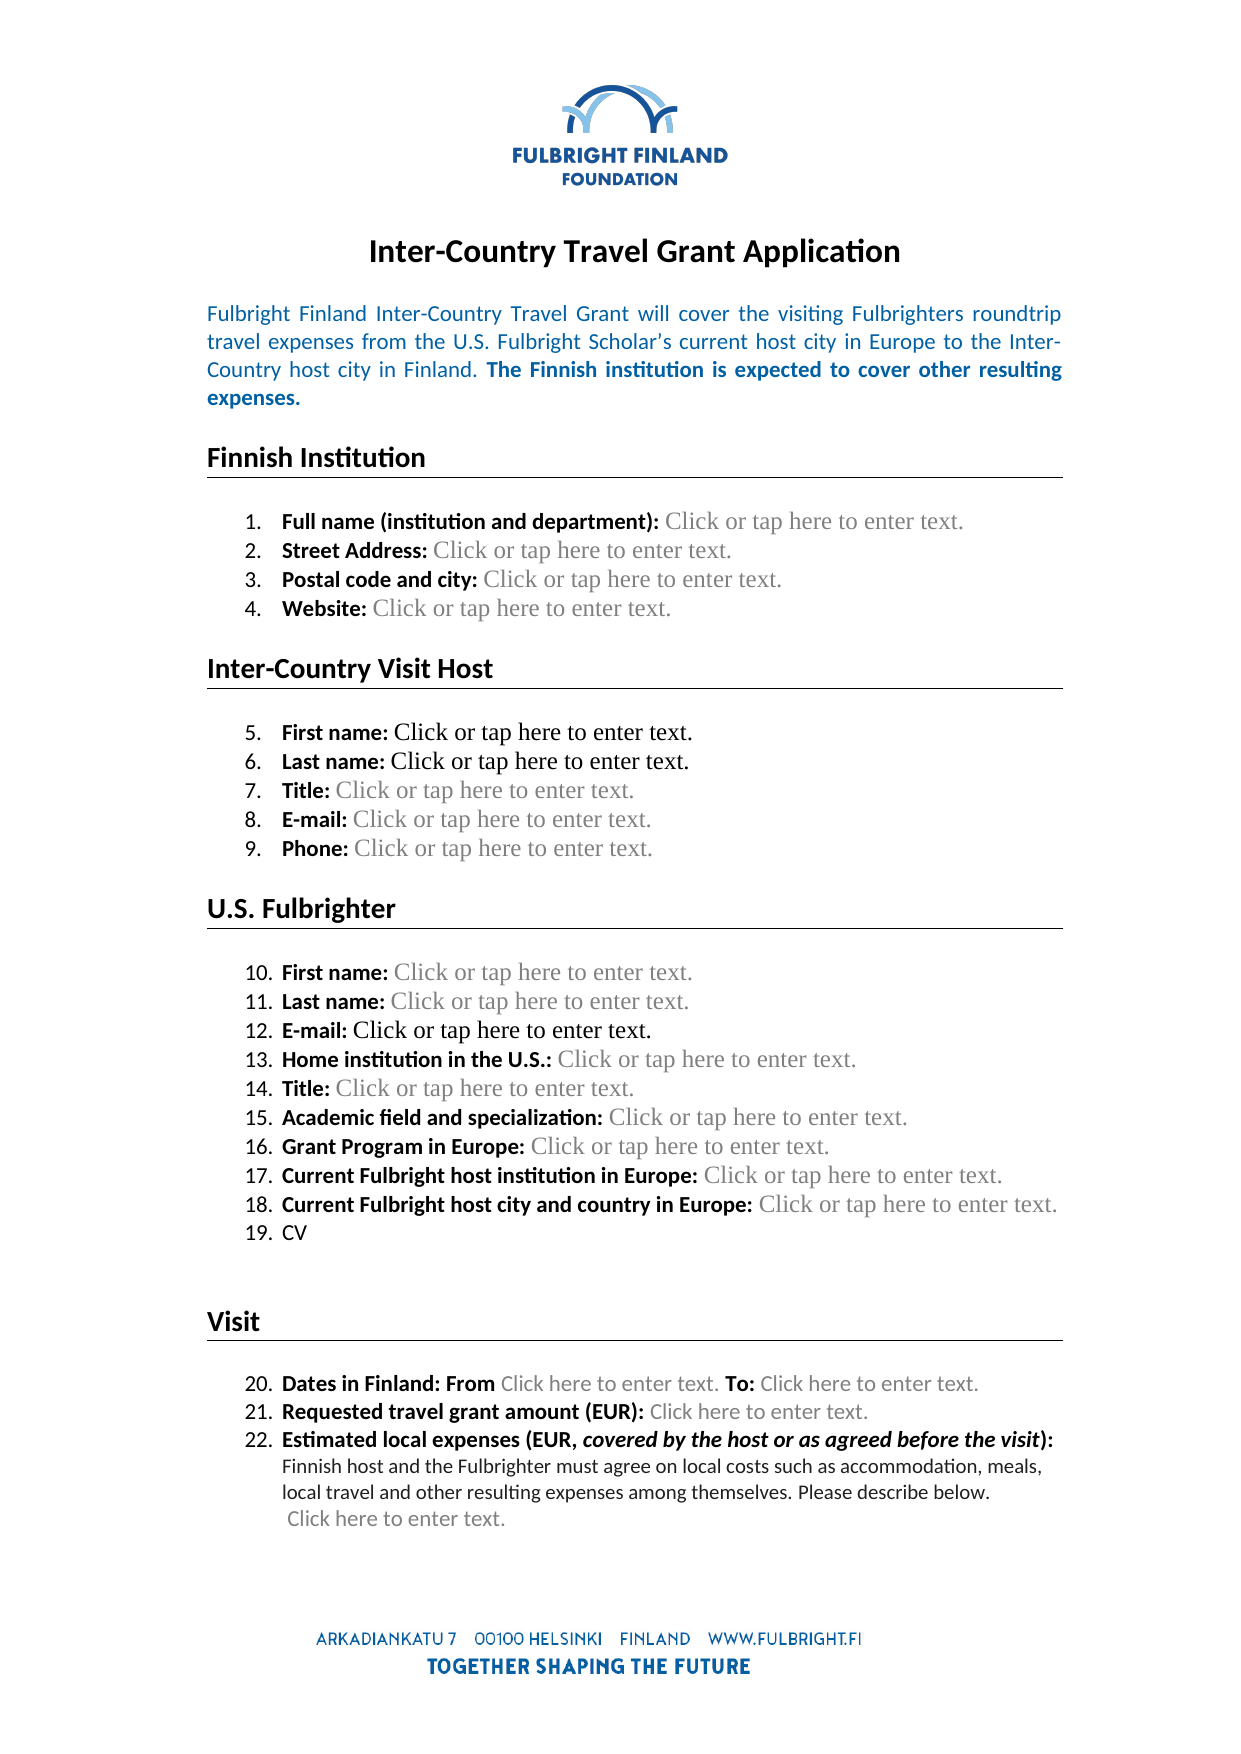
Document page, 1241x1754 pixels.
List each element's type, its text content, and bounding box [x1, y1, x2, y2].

text Visit [207, 1303, 1063, 1340]
text U.S. Fulbrighter [207, 890, 1063, 928]
list Grant Program in Europe: [244, 1131, 1063, 1160]
list Home institution in the U.S.: [244, 1044, 1063, 1073]
list Current Fulbright host institution in Europe: [244, 1160, 1063, 1189]
list Title: [244, 1073, 1063, 1102]
list E-mail: [244, 1015, 1063, 1044]
picture [504, 77, 736, 190]
picture [311, 1606, 864, 1713]
text Fulbright Finland Inter-Country Travel Grant will cover the visiting Fulbrighters roundtrip travel expenses from the U.S. Fulbright Scholar’s current host city in Europe to the Inter-Country host city in Finland. The Finnish institution is expected to cover other resulting expenses. [207, 299, 1063, 411]
list Title: [244, 775, 1063, 804]
list Last name: [244, 746, 1063, 775]
list Finnish host and the Fulbrighter must agree on local costs such as accommodation, meals, local travel and other resulting expenses among themselves. Please describe below. [282, 1453, 1063, 1504]
list E-mail: [244, 804, 1063, 833]
list Requested travel grant amount (EUR): [244, 1397, 1063, 1425]
text Finnish Institution [207, 439, 1063, 477]
text Inter-Country Visit Host [207, 650, 1063, 688]
list Street Address: [244, 535, 1063, 564]
list First name: [244, 717, 1063, 746]
list First name: [244, 957, 1063, 986]
list Current Fulbright host city and country in Europe: [244, 1189, 1063, 1218]
list Postal code and city: [244, 564, 1063, 593]
list Academic field and specialization: [244, 1102, 1063, 1131]
text Inter-Country Travel Grant Application [207, 230, 1063, 271]
list Phone: [244, 833, 1063, 862]
list Estimated local expenses (EUR, covered by the host or as agreed before the visit): [244, 1425, 1063, 1453]
list Dates in Finland: From To: [244, 1369, 1063, 1397]
list Last name: [244, 986, 1063, 1015]
list Full name (institution and department): [244, 506, 1063, 535]
list Website: [244, 593, 1063, 622]
list CV [244, 1218, 1063, 1247]
